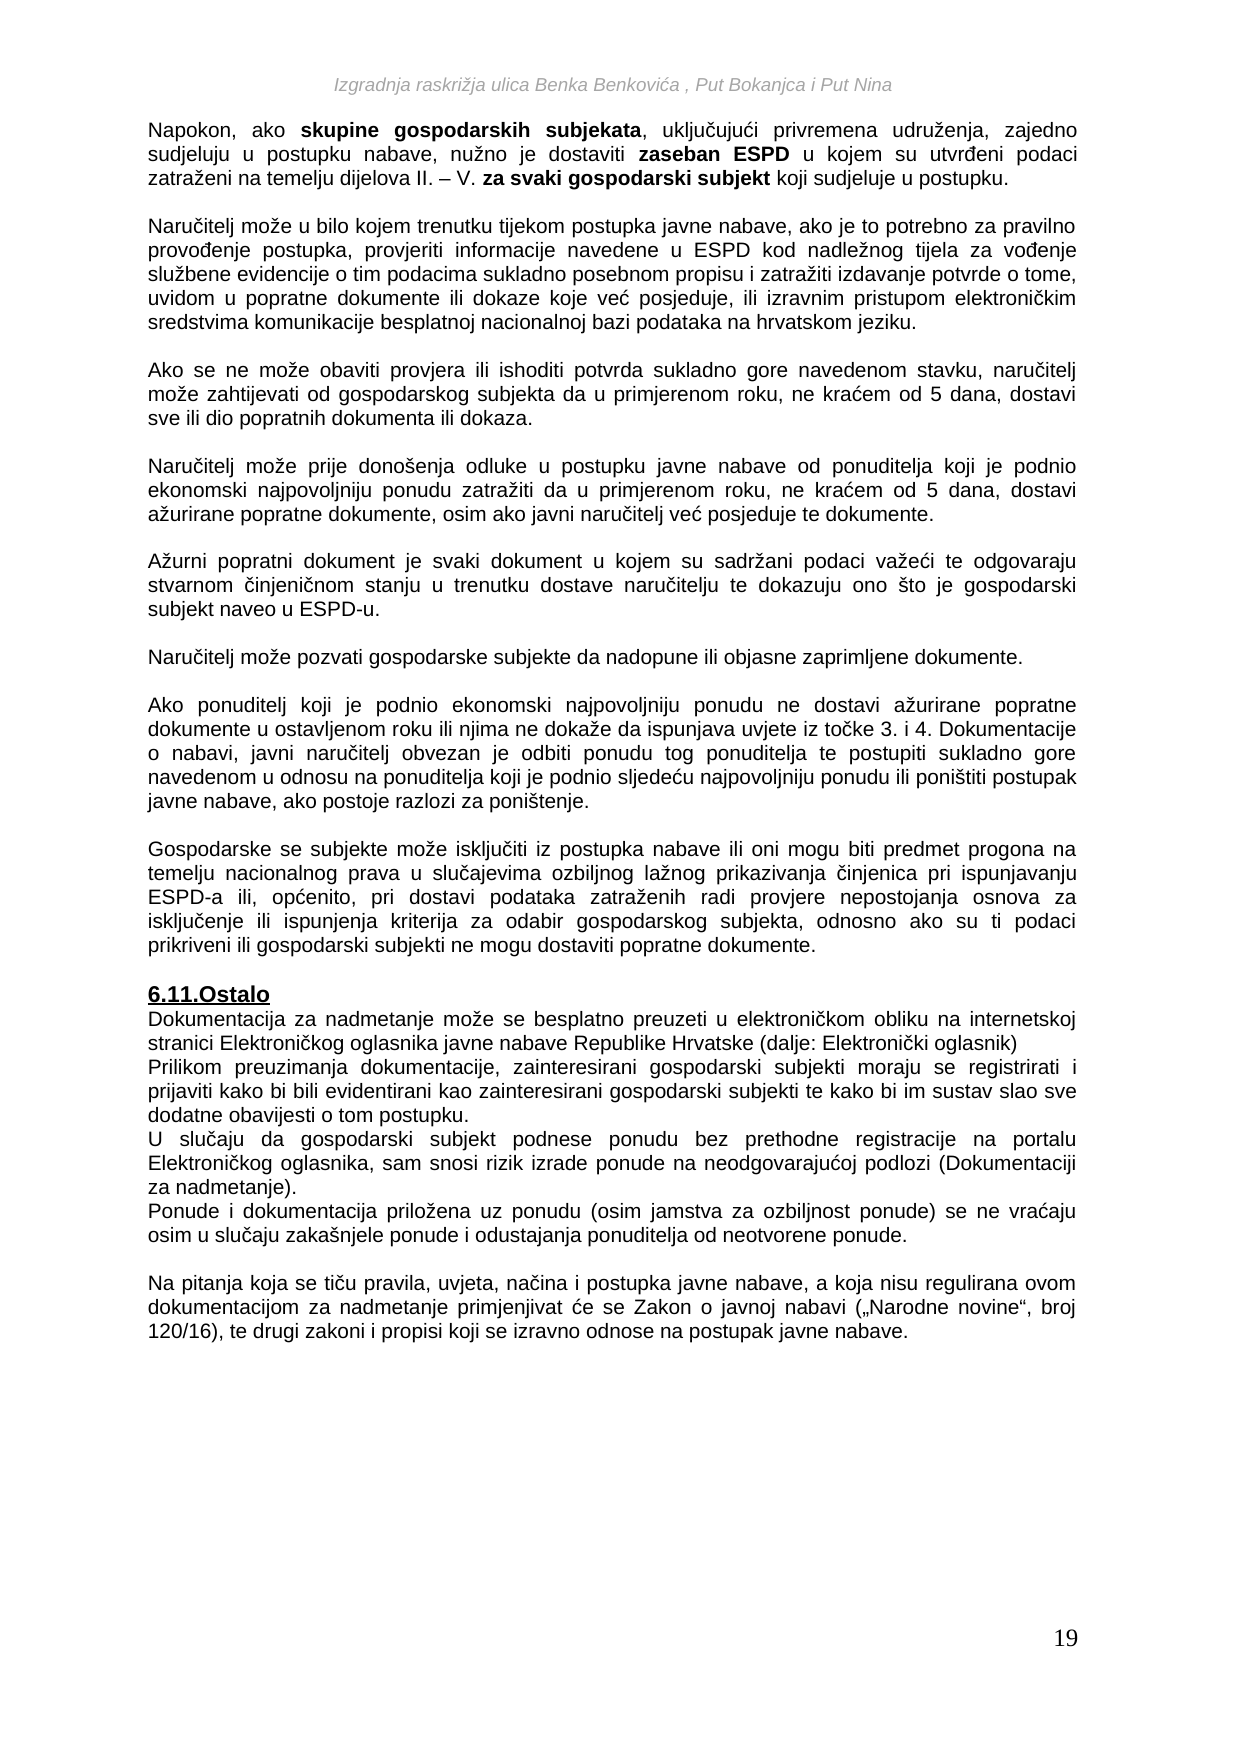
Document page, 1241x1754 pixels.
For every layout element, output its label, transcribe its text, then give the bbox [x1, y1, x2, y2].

text Na pitanja koja se tiču pravila, uvjeta, načina i postupka javne nabave, a koja nisu regulirana ovom dokumentacijom za nadmetanje primjenjivat će se Zakon o javnoj nabavi („Narodne novine“, broj 120/16), te drugi zakoni i propisi koji se izravno odnose na postupak javne nabave. [148, 1271, 1078, 1342]
text 6.11.Ostalo [148, 981, 1078, 1007]
text Ako ponuditelj koji je podnio ekonomski najpovoljniju ponudu ne dostavi ažurirane popratne dokumente u ostavljenom roku ili njima ne dokaže da ispunjava uvjete iz točke 3. i 4. Dokumentacije o nabavi, javni naručitelj obvezan je odbiti ponudu tog ponuditelja te postupiti sukladno gore navedenom u odnosu na ponuditelja koji je podnio sljedeću najpovoljniju ponudu ili poništiti postupak javne nabave, ako postoje razlozi za poništenje. [148, 693, 1078, 813]
text Naručitelj može pozvati gospodarske subjekte da nadopune ili objasne zaprimljene dokumente. [148, 645, 1078, 669]
text Napokon, ako skupine gospodarskih subjekata, uključujući privremena udruženja, zajedno sudjeluju u postupku nabave, nužno je dostaviti zaseban ESPD u kojem su utvrđeni podaci zatraženi na temelju dijelova II. – V. za svaki gospodarski subjekt koji sudjeluje u postupku. [148, 118, 1078, 190]
text Ako se ne može obaviti provjera ili ishoditi potvrda sukladno gore navedenom stavku, naručitelj može zahtijevati od gospodarskog subjekta da u primjerenom roku, ne kraćem od 5 dana, dostavi sve ili dio popratnih dokumenta ili dokaza. [148, 358, 1078, 429]
text U slučaju da gospodarski subjekt podnese ponudu bez prethodne registracije na portalu Elektroničkog oglasnika, sam snosi rizik izrade ponude na neodgovarajućoj podlozi (Dokumentaciji za nadmetanje). [148, 1127, 1078, 1199]
text Naručitelj može prije donošenja odluke u postupku javne nabave od ponuditelja koji je podnio ekonomski najpovoljniju ponudu zatražiti da u primjerenom roku, ne kraćem od 5 dana, dostavi ažurirane popratne dokumente, osim ako javni naručitelj već posjeduje te dokumente. [148, 453, 1078, 525]
text Ažurni popratni dokument je svaki dokument u kojem su sadržani podaci važeći te odgovaraju stvarnom činjeničnom stanju u trenutku dostave naručitelju te dokazuju ono što je gospodarski subjekt naveo u ESPD-u. [148, 549, 1078, 621]
text Dokumentacija za nadmetanje može se besplatno preuzeti u elektroničkom obliku na internetskoj stranici Elektroničkog oglasnika javne nabave Republike Hrvatske (dalje: Elektronički oglasnik) [148, 1007, 1078, 1055]
text Gospodarske se subjekte može isključiti iz postupka nabave ili oni mogu biti predmet progona na temelju nacionalnog prava u slučajevima ozbiljnog lažnog prikazivanja činjenica pri ispunjavanju ESPD-a ili, općenito, pri dostavi podataka zatraženih radi provjere nepostojanja osnova za isključenje ili ispunjenja kriterija za odabir gospodarskog subjekta, odnosno ako su ti podaci prikriveni ili gospodarski subjekti ne mogu dostaviti popratne dokumente. [148, 837, 1078, 957]
text Prilikom preuzimanja dokumentacije, zainteresirani gospodarski subjekti moraju se registrirati i prijaviti kako bi bili evidentirani kao zainteresirani gospodarski subjekti te kako bi im sustav slao sve dodatne obavijesti o tom postupku. [148, 1055, 1078, 1127]
text Naručitelj može u bilo kojem trenutku tijekom postupka javne nabave, ako je to potrebno za pravilno provođenje postupka, provjeriti informacije navedene u ESPD kod nadležnog tijela za vođenje službene evidencije o tim podacima sukladno posebnom propisu i zatražiti izdavanje potvrde o tome, uvidom u popratne dokumente ili dokaze koje već posjeduje, ili izravnim pristupom elektroničkim sredstvima komunikacije besplatnoj nacionalnoj bazi podataka na hrvatskom jeziku. [148, 214, 1078, 334]
text Ponude i dokumentacija priložena uz ponudu (osim jamstva za ozbiljnost ponude) se ne vraćaju osim u slučaju zakašnjele ponude i odustajanja ponuditelja od neotvorene ponude. [148, 1199, 1078, 1247]
